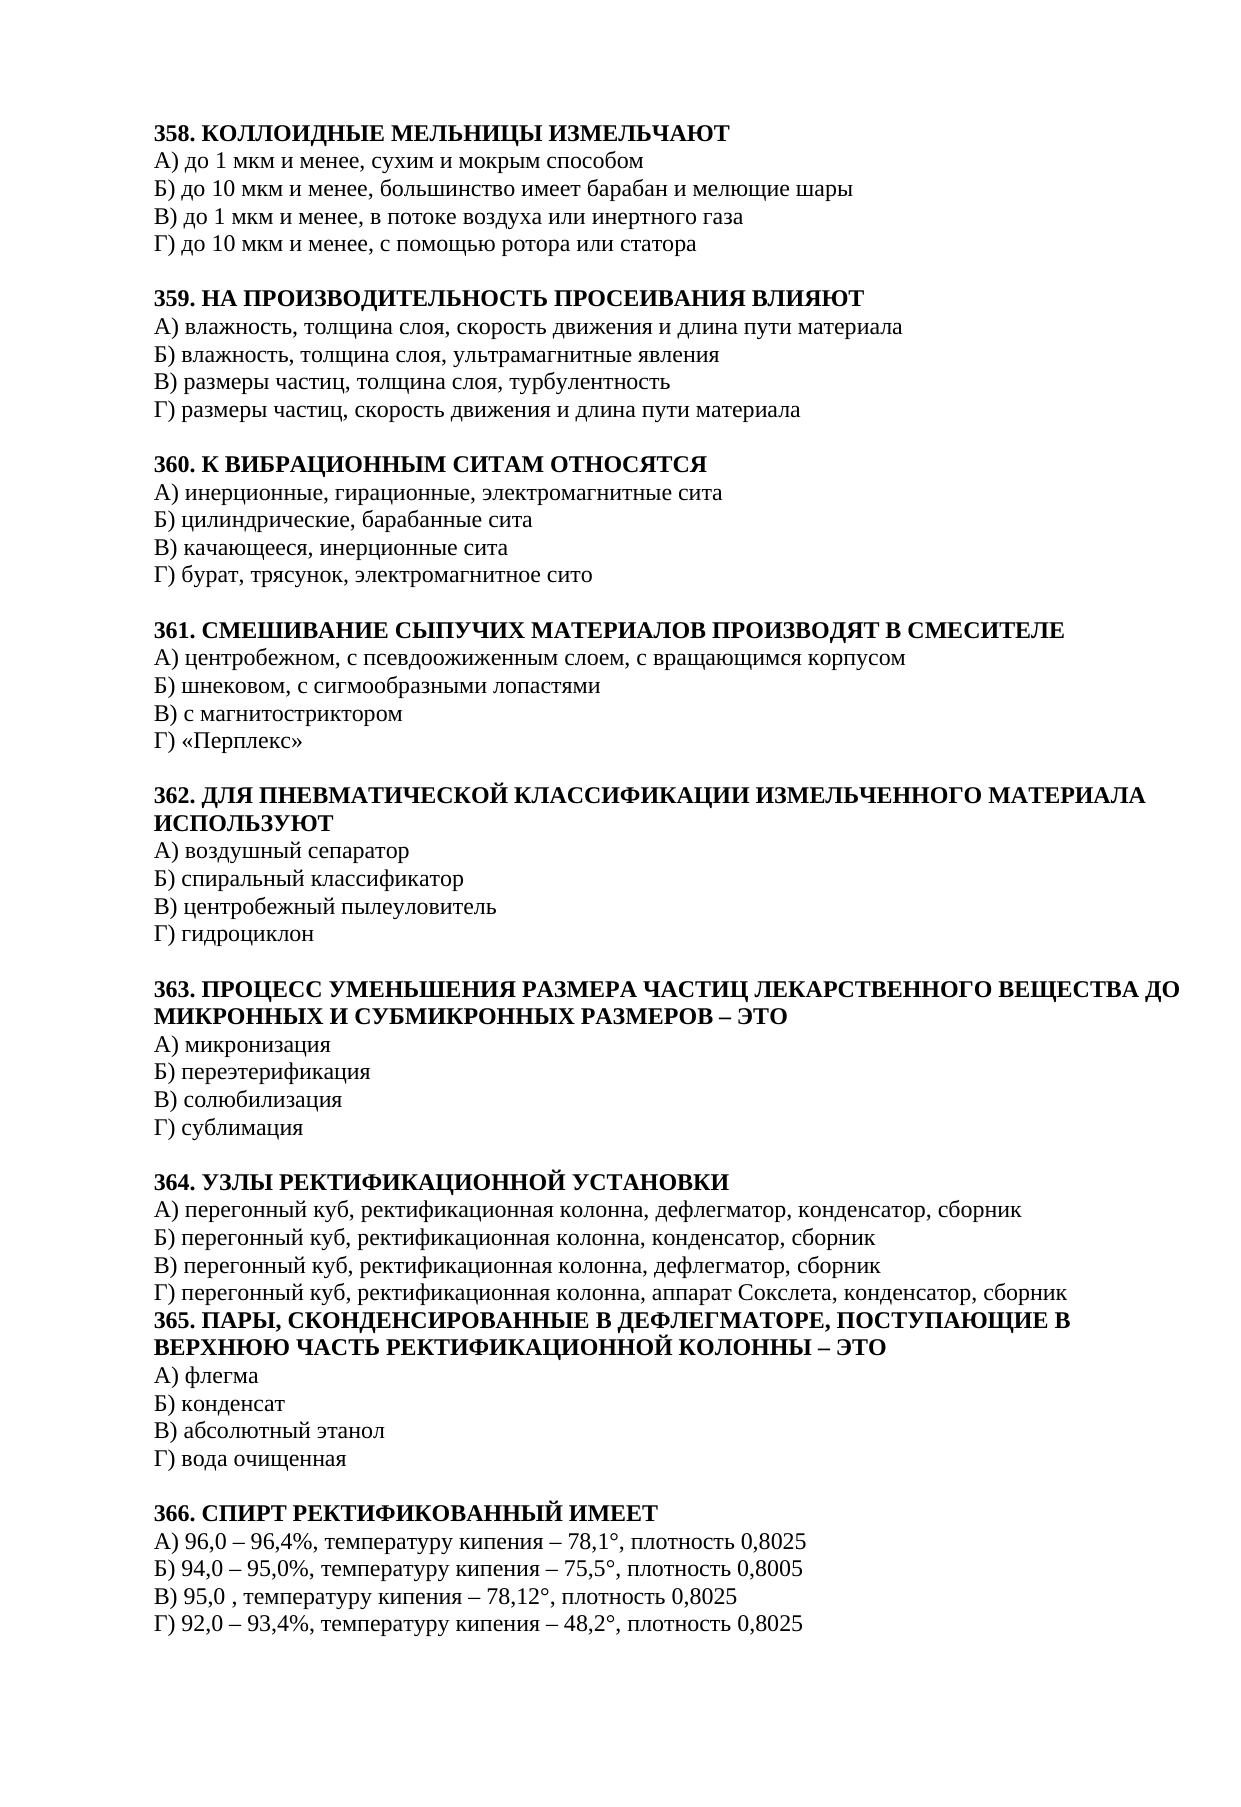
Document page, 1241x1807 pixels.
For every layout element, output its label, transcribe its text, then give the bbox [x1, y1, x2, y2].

text В) 95,0 , температуру кипения – 78,12°, плотность 0,8025 [153, 1582, 1212, 1609]
text 365. ПАРЫ, СКОНДЕНСИРОВАННЫЕ В ДЕФЛЕГМАТОРЕ, ПОСТУПАЮЩИЕ В ВЕРХНЮЮ ЧАСТЬ РЕКТИФИКАЦИОННОЙ КОЛОННЫ – ЭТО [153, 1306, 1212, 1361]
text Б) 94,0 – 95,0%, температуру кипения – 75,5°, плотность 0,8005 [153, 1554, 1212, 1582]
text В) перегонный куб, ректификационная колонна, дефлегматор, сборник [153, 1251, 1212, 1278]
text В) качающееся, инерционные сита [153, 533, 1212, 561]
text Г) перегонный куб, ректификационная колонна, аппарат Сокслета, конденсатор, сборник [153, 1278, 1212, 1306]
text Г) размеры частиц, скорость движения и длина пути материала [153, 395, 1212, 422]
text А) воздушный сепаратор [153, 837, 1212, 864]
text В) центробежный пылеуловитель [153, 892, 1212, 919]
text Б) влажность, толщина слоя, ультрамагнитные явления [153, 340, 1212, 367]
text Г) «Перплекс» [153, 726, 1212, 754]
text 361. СМЕШИВАНИЕ СЫПУЧИХ МАТЕРИАЛОВ ПРОИЗВОДЯТ В СМЕСИТЕЛЕ [153, 616, 1212, 643]
text Б) перегонный куб, ректификационная колонна, конденсатор, сборник [153, 1223, 1212, 1251]
text 358. КОЛЛОИДНЫЕ МЕЛЬНИЦЫ ИЗМЕЛЬЧАЮТ [153, 119, 1212, 146]
text Б) переэтерификация [153, 1057, 1212, 1085]
text А) микронизация [153, 1030, 1212, 1057]
text А) 96,0 – 96,4%, температуру кипения – 78,1°, плотность 0,8025 [153, 1527, 1212, 1554]
text Б) конденсат [153, 1389, 1212, 1416]
text 362. ДЛЯ ПНЕВМАТИЧЕСКОЙ КЛАССИФИКАЦИИ ИЗМЕЛЬЧЕННОГО МАТЕРИАЛА ИСПОЛЬЗУЮТ [153, 781, 1212, 837]
text В) размеры частиц, толщина слоя, турбулентность [153, 367, 1212, 395]
text В) с магнитостриктором [153, 698, 1212, 726]
text А) центробежном, с псевдоожиженным слоем, с вращающимся корпусом [153, 643, 1212, 671]
text А) флегма [153, 1361, 1212, 1389]
text 364. УЗЛЫ РЕКТИФИКАЦИОННОЙ УСТАНОВКИ [153, 1168, 1212, 1195]
text 363. ПРОЦЕСС УМЕНЬШЕНИЯ РАЗМЕРА ЧАСТИЦ ЛЕКАРСТВЕННОГО ВЕЩЕСТВА ДО МИКРОННЫХ И СУБМИКРОННЫХ РАЗМЕРОВ – ЭТО [153, 974, 1212, 1030]
text В) абсолютный этанол [153, 1416, 1212, 1444]
text Г) сублимация [153, 1113, 1212, 1140]
text Г) вода очищенная [153, 1444, 1212, 1471]
text Г) до 10 мкм и менее, с помощью ротора или статора [153, 229, 1212, 257]
text Б) спиральный классификатор [153, 864, 1212, 892]
text Г) гидроциклон [153, 919, 1212, 947]
text А) инерционные, гирационные, электромагнитные сита [153, 478, 1212, 505]
text Б) цилиндрические, барабанные сита [153, 505, 1212, 533]
text Г) бурат, трясунок, электромагнитное сито [153, 561, 1212, 588]
text 360. К ВИБРАЦИОННЫМ СИТАМ ОТНОСЯТСЯ [153, 450, 1212, 478]
text В) солюбилизация [153, 1085, 1212, 1113]
text А) влажность, толщина слоя, скорость движения и длина пути материала [153, 312, 1212, 340]
text 359. НА ПРОИЗВОДИТЕЛЬНОСТЬ ПРОСЕИВАНИЯ ВЛИЯЮТ [153, 284, 1212, 312]
text 366. СПИРТ РЕКТИФИКОВАННЫЙ ИМЕЕТ [153, 1499, 1212, 1527]
text А) перегонный куб, ректификационная колонна, дефлегматор, конденсатор, сборник [153, 1195, 1212, 1223]
text Б) до 10 мкм и менее, большинство имеет барабан и мелющие шары [153, 174, 1212, 202]
text Б) шнековом, с сигмообразными лопастями [153, 671, 1212, 698]
text А) до 1 мкм и менее, сухим и мокрым способом [153, 146, 1212, 174]
text Г) 92,0 – 93,4%, температуру кипения – 48,2°, плотность 0,8025 [153, 1609, 1212, 1637]
text В) до 1 мкм и менее, в потоке воздуха или инертного газа [153, 202, 1212, 229]
